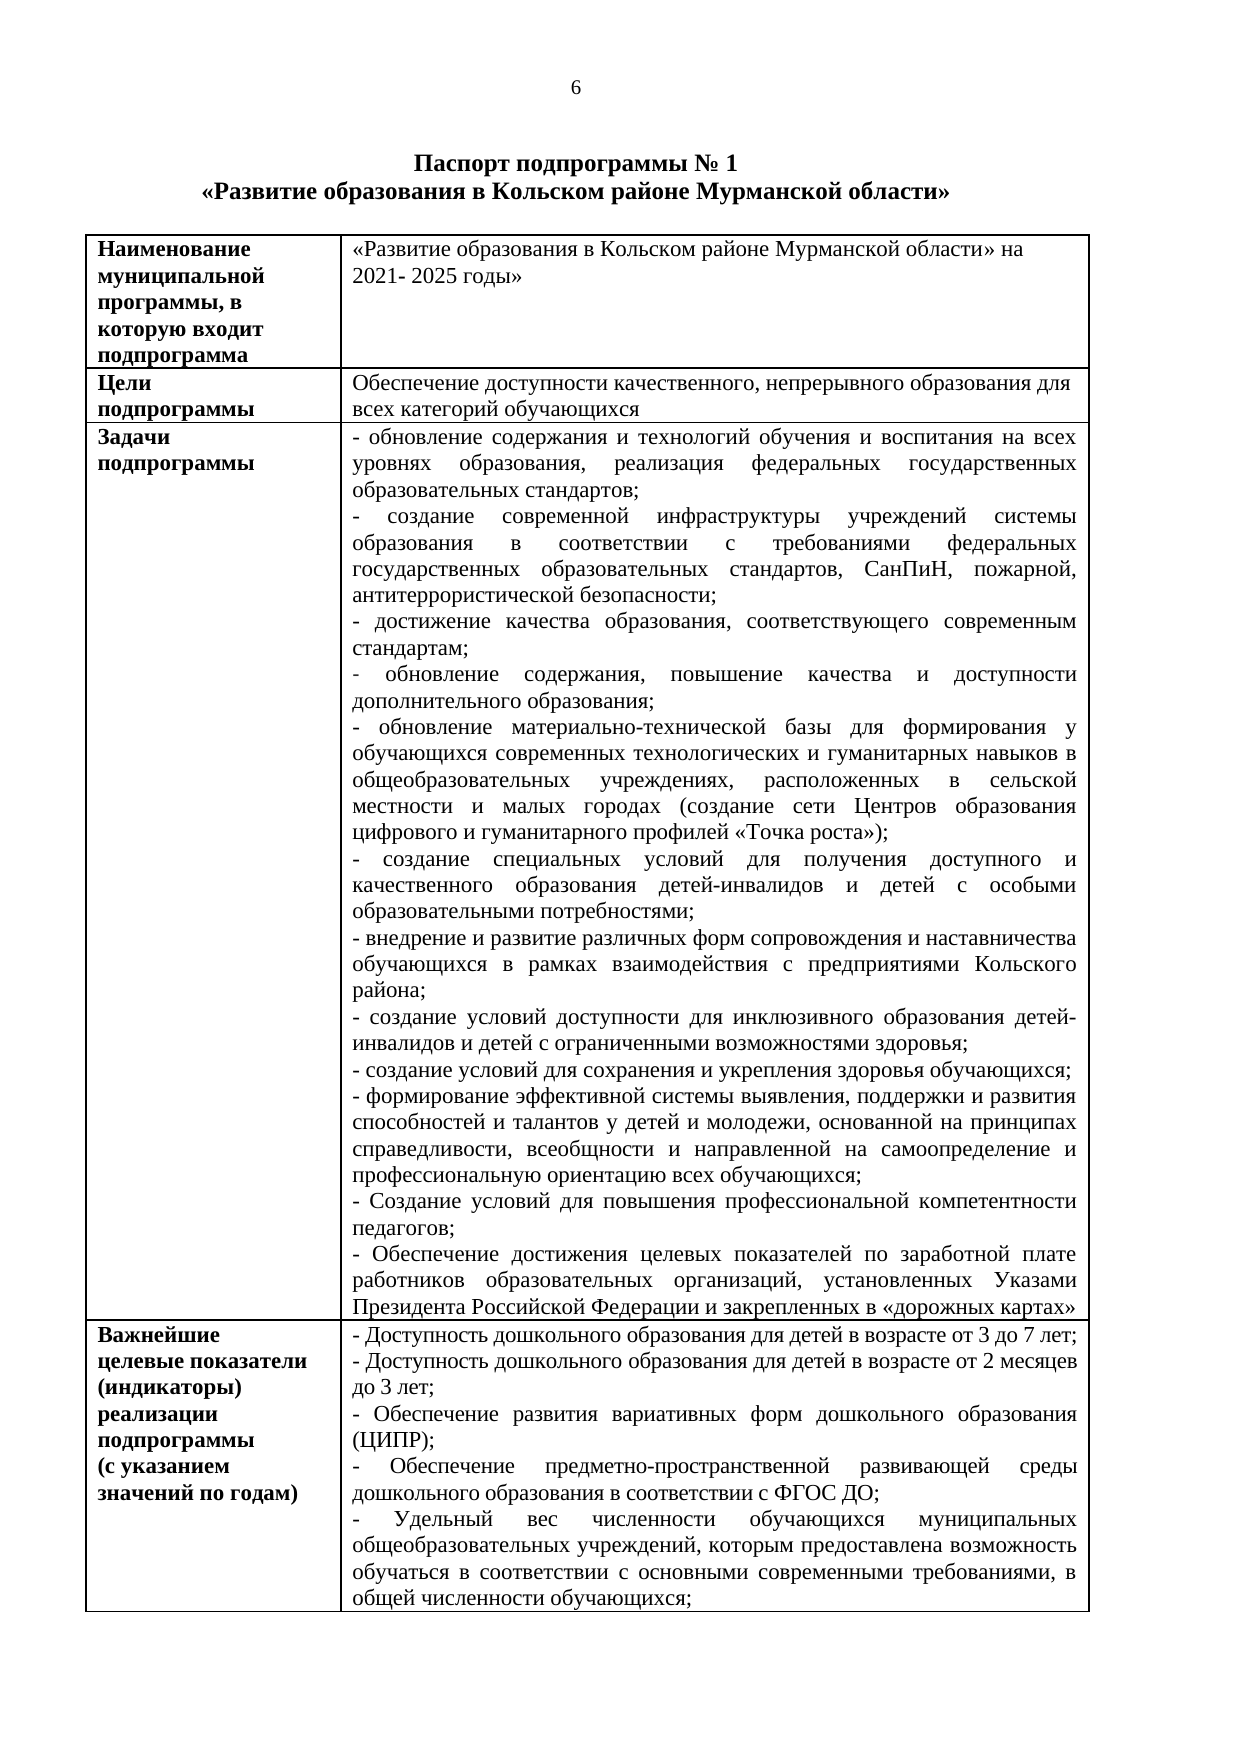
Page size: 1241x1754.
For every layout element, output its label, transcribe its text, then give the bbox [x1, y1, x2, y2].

table_cell Задачи подпрограммы [87, 423, 340, 1319]
table_cell - обновление содержания и технологий обучения и воспитания на всех уровнях образования, реализация федеральных государственных образовательных стандартов; - создание современной инфраструктуры учреждений системы образования в соответствии с требованиями федеральных государственных образовательных стандартов, СанПиН, пожарной, антитеррористической безопасности; - достижение качества образования, соответствующего современным стандартам; - обновление содержания, повышение качества и доступности дополнительного образования; - обновление материально-технической базы для формирования у обучающихся современных технологических и гуманитарных навыков в общеобразовательных учреждениях, расположенных в сельской местности и малых городах (создание сети Центров образования цифрового и гуманитарного профилей «Точка роста»); - создание специальных условий для получения доступного и качественного образования детей-инвалидов и детей с особыми образовательными потребностями; - внедрение и развитие различных форм сопровождения и наставничества обучающихся в рамках взаимодействия с предприятиями Кольского района; - создание условий доступности для инклюзивного образования детей-инвалидов и детей с ограниченными возможностями здоровья; - создание условий для сохранения и укрепления здоровья обучающихся; - формирование эффективной системы выявления, поддержки и развития способностей и талантов у детей и молодежи, основанной на принципах справедливости, всеобщности и направленной на самоопределение и профессиональную ориентацию всех обучающихся; - Создание условий для повышения профессиональной компетентности педагогов; - Обеспечение достижения целевых показателей по заработной плате работников образовательных организаций, установленных Указами Президента Российской Федерации и закрепленных в «дорожных картах» [342, 423, 1088, 1319]
text «Развитие образования в Кольском районе Мурманской области» [74, 176, 1078, 205]
table_header «Развитие образования в Кольском районе Мурманской области» на 2021- 2025 годы» [342, 236, 1088, 367]
table_header Наименование муниципальной программы, в которую входит подпрограмма [87, 236, 340, 367]
text Паспорт подпрограммы № 1 [74, 148, 1078, 176]
table_cell Важнейшие целевые показатели (индикаторы) реализации подпрограммы (с указанием значений по годам) [87, 1321, 340, 1611]
table_cell Обеспечение доступности качественного, непрерывного образования для всех категорий обучающихся [342, 369, 1088, 422]
table_cell Цели подпрограммы [87, 369, 340, 422]
